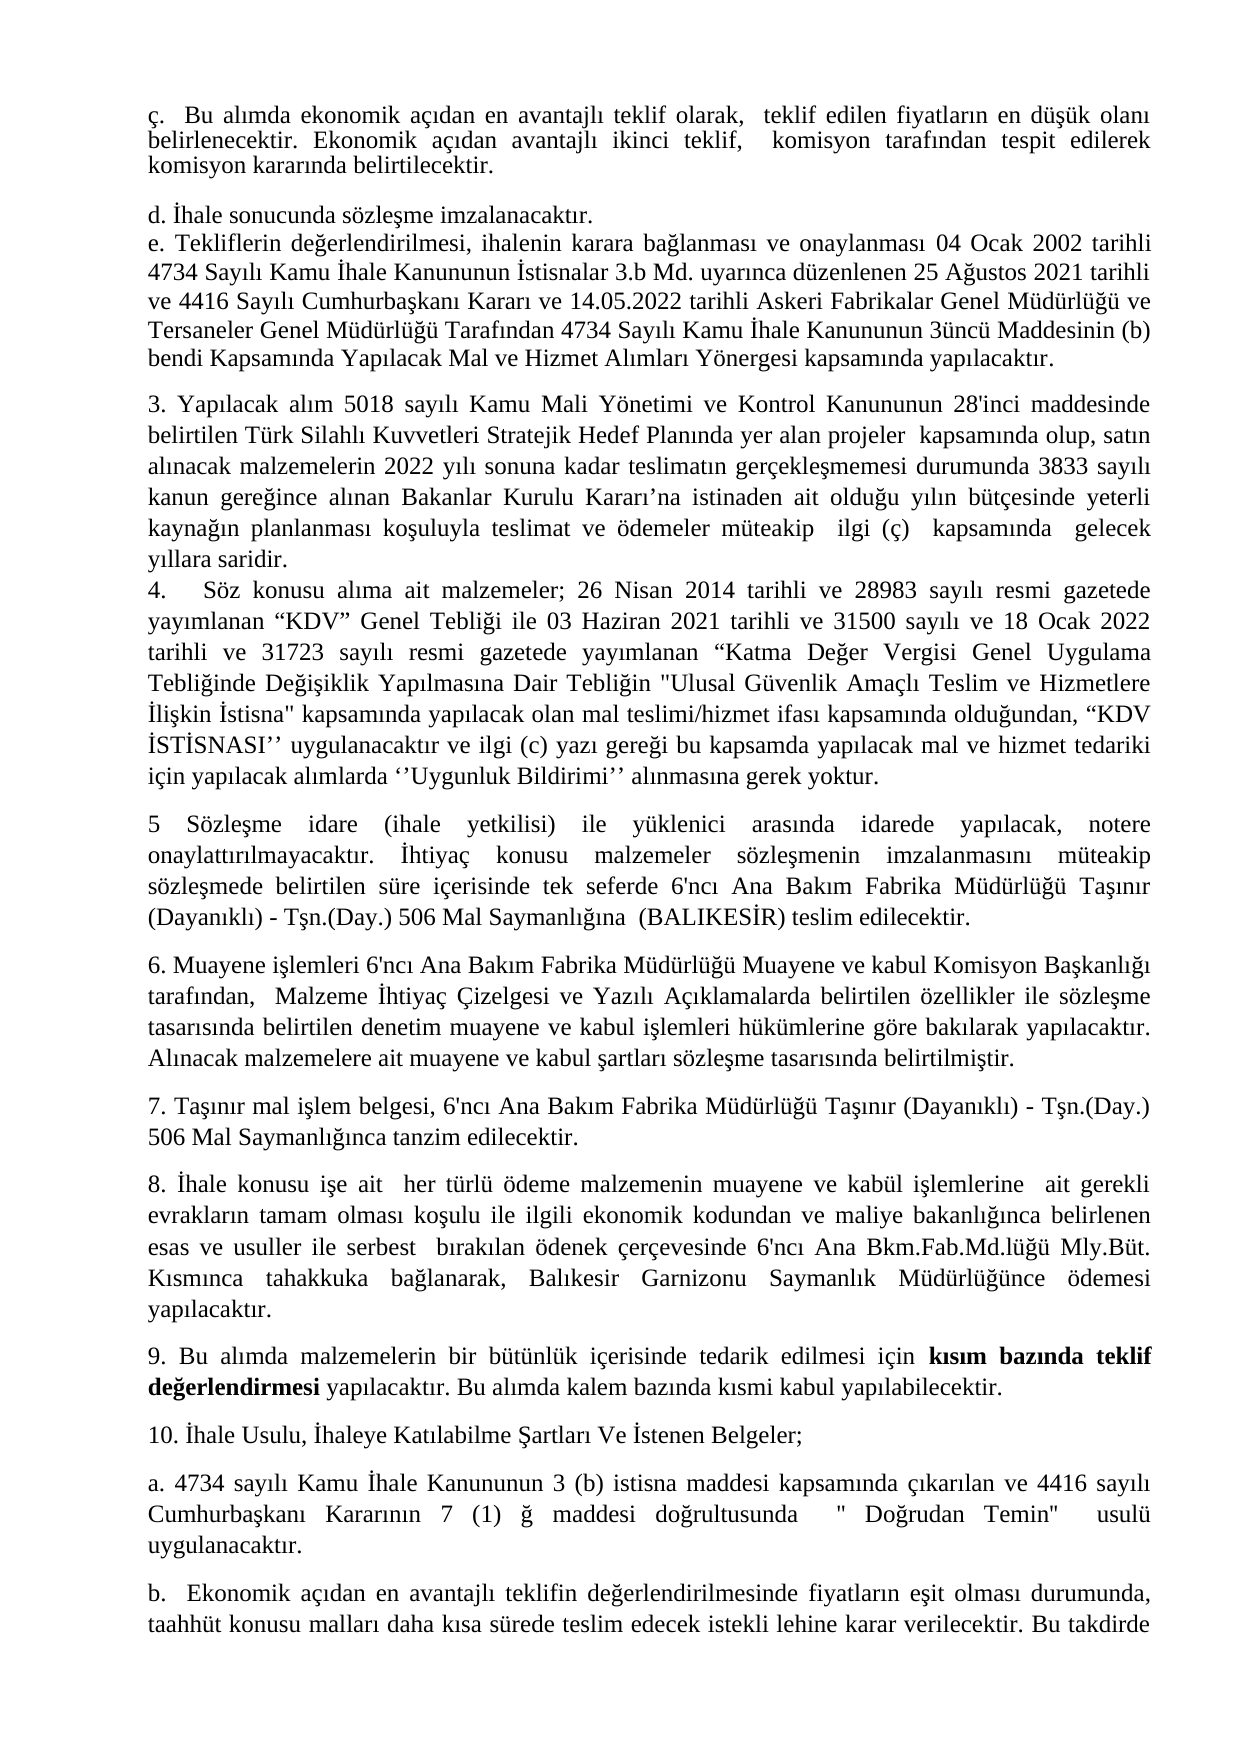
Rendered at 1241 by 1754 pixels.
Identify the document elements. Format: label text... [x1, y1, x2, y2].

text 3. Yapılacak alım 5018 sayılı Kamu Mali Yönetimi ve Kontrol Kanununun 28'inci maddesinde belirtilen Türk Silahlı Kuvvetleri Stratejik Hedef Planında yer alan projeler kapsamında olup, satın alınacak malzemelerin 2022 yılı sonuna kadar teslimatın gerçekleşmemesi durumunda 3833 sayılı kanun gereğince alınan Bakanlar Kurulu Kararı’na istinaden ait olduğu yılın bütçesinde yeterli kaynağın planlanması koşuluyla teslimat ve ödemeler müteakip ilgi (ç) kapsamında gelecek yıllara saridir. [148, 389, 1152, 573]
text e. Tekliflerin değerlendirilmesi, ihalenin karara bağlanması ve onaylanması 04 Ocak 2002 tarihli 4734 Sayılı Kamu İhale Kanununun İstisnalar 3.b Md. uyarınca düzenlenen 25 Ağustos 2021 tarihli ve 4416 Sayılı Cumhurbaşkanı Kararı ve 14.05.2022 tarihli Askeri Fabrikalar Genel Müdürlüğü ve Tersaneler Genel Müdürlüğü Tarafından 4734 Sayılı Kamu İhale Kanununun 3üncü Maddesinin (b) bendi Kapsamında Yapılacak Mal ve Hizmet Alımları Yönergesi kapsamında yapılacaktır. [148, 228, 1152, 372]
text 5 Sözleşme idare (ihale yetkilisi) ile yüklenici arasında idarede yapılacak, notere onaylattırılmayacaktır. İhtiyaç konusu malzemeler sözleşmenin imzalanmasını müteakip sözleşmede belirtilen süre içerisinde tek seferde 6'ncı Ana Bakım Fabrika Müdürlüğü Taşınır (Dayanıklı) - Tşn.(Day.) 506 Mal Saymanlığına (BALIKESİR) teslim edilecektir. [148, 809, 1152, 931]
text 10. İhale Usulu, İhaleye Katılabilme Şartları Ve İstenen Belgeler; [148, 1420, 1152, 1449]
text 8. İhale konusu işe ait her türlü ödeme malzemenin muayene ve kabül işlemlerine ait gerekli evrakların tamam olması koşulu ile ilgili ekonomik kodundan ve maliye bakanlığınca belirlenen esas ve usuller ile serbest bırakılan ödenek çerçevesinde 6'ncı Ana Bkm.Fab.Md.lüğü Mly.Büt. Kısmınca tahakkuka bağlanarak, Balıkesir Garnizonu Saymanlık Müdürlüğünce ödemesi yapılacaktır. [148, 1169, 1152, 1322]
text 4. Söz konusu alıma ait malzemeler; 26 Nisan 2014 tarihli ve 28983 sayılı resmi gazetede yayımlanan “KDV” Genel Tebliği ile 03 Haziran 2021 tarihli ve 31500 sayılı ve 18 Ocak 2022 tarihli ve 31723 sayılı resmi gazetede yayımlanan “Katma Değer Vergisi Genel Uygulama Tebliğinde Değişiklik Yapılmasına Dair Tebliğin "Ulusal Güvenlik Amaçlı Teslim ve Hizmetlere İlişkin İstisna" kapsamında yapılacak olan mal teslimi/hizmet ifası kapsamında olduğundan, “KDV İSTİSNASI’’ uygulanacaktır ve ilgi (c) yazı gereği bu kapsamda yapılacak mal ve hizmet tedariki için yapılacak alımlarda ‘’Uygunluk Bildirimi’’ alınmasına gerek yoktur. [148, 575, 1152, 790]
text d. İhale sonucunda sözleşme imzalanacaktır. [148, 203, 1152, 228]
text ç. Bu alımda ekonomik açıdan en avantajlı teklif olarak, teklif edilen fiyatların en düşük olanı belirlenecektir. Ekonomik açıdan avantajlı ikinci teklif, komisyon tarafından tespit edilerek komisyon kararında belirtilecektir. [148, 103, 1152, 178]
text a. 4734 sayılı Kamu İhale Kanununun 3 (b) istisna maddesi kapsamında çıkarılan ve 4416 sayılı Cumhurbaşkanı Kararının 7 (1) ğ maddesi doğrultusunda '' Doğrudan Temin'' usulü uygulanacaktır. [148, 1468, 1152, 1559]
text 6. Muayene işlemleri 6'ncı Ana Bakım Fabrika Müdürlüğü Muayene ve kabul Komisyon Başkanlığı tarafından, Malzeme İhtiyaç Çizelgesi ve Yazılı Açıklamalarda belirtilen özellikler ile sözleşme tasarısında belirtilen denetim muayene ve kabul işlemleri hükümlerine göre bakılarak yapılacaktır. Alınacak malzemelere ait muayene ve kabul şartları sözleşme tasarısında belirtilmiştir. [148, 950, 1152, 1072]
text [148, 1578, 1152, 1637]
text 7. Taşınır mal işlem belgesi, 6'ncı Ana Bakım Fabrika Müdürlüğü Taşınır (Dayanıklı) - Tşn.(Day.) 506 Mal Saymanlığınca tanzim edilecektir. [148, 1091, 1152, 1151]
text 9. Bu alımda malzemelerin bir bütünlük içerisinde tedarik edilmesi için kısım bazında teklif değerlendirmesi yapılacaktır. Bu alımda kalem bazında kısmi kabul yapılabilecektir. [148, 1341, 1152, 1401]
